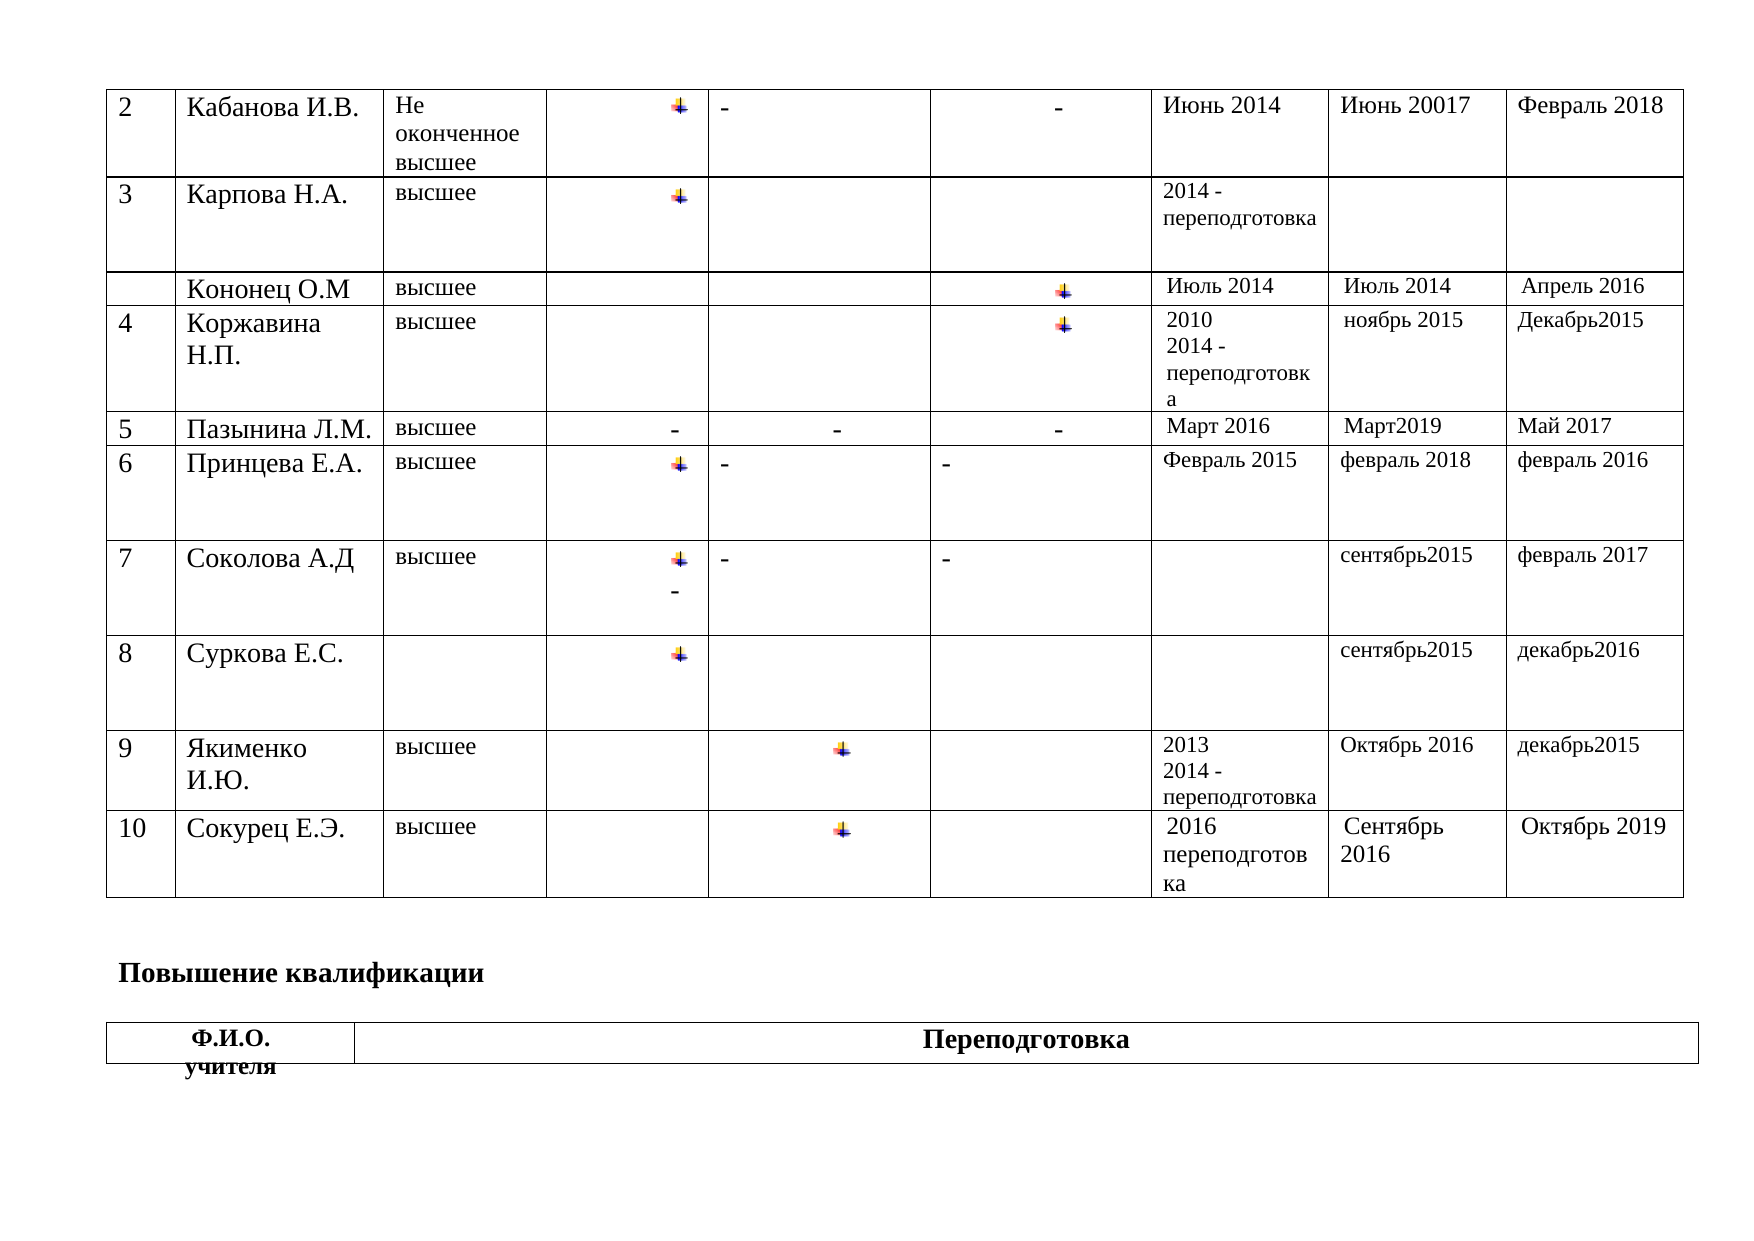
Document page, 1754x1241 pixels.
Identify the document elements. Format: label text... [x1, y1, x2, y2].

table_cell февраль 2018 [1329, 446, 1506, 540]
table_cell [547, 178, 708, 271]
table_cell [931, 811, 1151, 897]
table_cell [547, 446, 708, 540]
table_cell декабрь2015 [1507, 731, 1683, 810]
table_cell [547, 306, 708, 411]
table_cell Коржавина Н.П. [176, 306, 383, 411]
table_cell [931, 306, 1151, 411]
table_cell [547, 731, 708, 810]
table_cell - [931, 446, 1151, 540]
picture [671, 187, 688, 204]
table_cell 2 [107, 90, 175, 176]
table_cell Пазынина Л.М. [176, 412, 383, 445]
table_cell Якименко И.Ю. [176, 731, 383, 810]
table_cell Июнь 2014 [1152, 90, 1328, 176]
table_cell [384, 636, 546, 730]
table_cell высшее [384, 178, 546, 271]
table_cell высшее [384, 412, 546, 445]
table_cell высшее [384, 541, 546, 635]
table_cell Декабрь2015 [1507, 306, 1683, 411]
table_cell - [931, 90, 1151, 176]
table_cell [709, 178, 930, 271]
table_cell ноябрь 2015 [1329, 306, 1506, 411]
table_header Ф.И.О. учителя [107, 1023, 354, 1063]
table_cell Не оконченное высшее [384, 90, 546, 176]
table_cell Кононец О.М [176, 273, 383, 305]
table_cell 7 [107, 541, 175, 635]
table_cell 9 [107, 731, 175, 810]
table_cell 2014 -переподготовка [1152, 178, 1328, 271]
table_cell [931, 273, 1151, 305]
table_cell 2010 2014 -переподготовка [1152, 306, 1328, 411]
table_cell - [709, 412, 930, 445]
table_cell Февраль 2018 [1507, 90, 1683, 176]
table_cell февраль 2017 [1507, 541, 1683, 635]
table_cell [547, 90, 708, 176]
table_cell [547, 811, 708, 897]
table_cell 5 [107, 412, 175, 445]
table_cell высшее [384, 811, 546, 897]
table_cell Кабанова И.В. [176, 90, 383, 176]
table_cell Февраль 2015 [1152, 446, 1328, 540]
table_cell Принцева Е.А. [176, 446, 383, 540]
table_cell высшее [384, 306, 546, 411]
table_cell сентябрь2015 [1329, 541, 1506, 635]
table_cell Октябрь 2019 [1507, 811, 1683, 897]
table_cell Сокурец Е.Э. [176, 811, 383, 897]
table_cell - [709, 90, 930, 176]
table_cell 2016 переподготовка [1152, 811, 1328, 897]
table_cell Июнь 20017 [1329, 90, 1506, 176]
table_cell высшее [384, 273, 546, 305]
table_cell высшее [384, 731, 546, 810]
picture [833, 740, 851, 757]
table_cell сентябрь2015 [1329, 636, 1506, 730]
table_cell [931, 731, 1151, 810]
table_cell [709, 636, 930, 730]
table_cell [547, 273, 708, 305]
table_cell 3 [107, 178, 175, 271]
table_cell Сентябрь 2016 [1329, 811, 1506, 897]
table_cell [931, 636, 1151, 730]
table_cell 4 [107, 306, 175, 411]
table_cell - [931, 541, 1151, 635]
picture [1055, 315, 1072, 333]
table_cell - [709, 541, 930, 635]
table_cell Июль 2014 [1329, 273, 1506, 305]
picture [1055, 282, 1072, 299]
table_cell Март2019 [1329, 412, 1506, 445]
table_cell Соколова А.Д [176, 541, 383, 635]
table_cell - [931, 412, 1151, 445]
picture [833, 820, 851, 838]
picture [671, 96, 688, 114]
table_cell Май 2017 [1507, 412, 1683, 445]
table_cell Март 2016 [1152, 412, 1328, 445]
table_cell Карпова Н.А. [176, 178, 383, 271]
table_cell [709, 273, 930, 305]
table_cell [1329, 178, 1506, 271]
table_cell высшее [384, 446, 546, 540]
picture [671, 455, 688, 472]
table_cell [107, 273, 175, 305]
table_header Переподготовка [355, 1023, 1698, 1063]
table_cell февраль 2016 [1507, 446, 1683, 540]
picture [671, 645, 688, 662]
table_cell 8 [107, 636, 175, 730]
table_cell декабрь2016 [1507, 636, 1683, 730]
table_cell [709, 731, 930, 810]
text Повышение квалификации [118, 956, 1636, 989]
table_cell [709, 306, 930, 411]
table_cell [1152, 636, 1328, 730]
table_cell - [547, 412, 708, 445]
table_cell 10 [107, 811, 175, 897]
table_cell 6 [107, 446, 175, 540]
table_cell [1152, 541, 1328, 635]
table_cell Июль 2014 [1152, 273, 1328, 305]
table_cell 2013 2014 -переподготовка [1152, 731, 1328, 810]
table_cell - [709, 446, 930, 540]
table_cell - [547, 541, 708, 635]
table_cell [547, 636, 708, 730]
table_cell Апрель 2016 [1507, 273, 1683, 305]
table_cell Октябрь 2016 [1329, 731, 1506, 810]
table_cell Суркова Е.С. [176, 636, 383, 730]
table_cell [709, 811, 930, 897]
picture [671, 550, 688, 567]
table_cell [1507, 178, 1683, 271]
table_cell [931, 178, 1151, 271]
